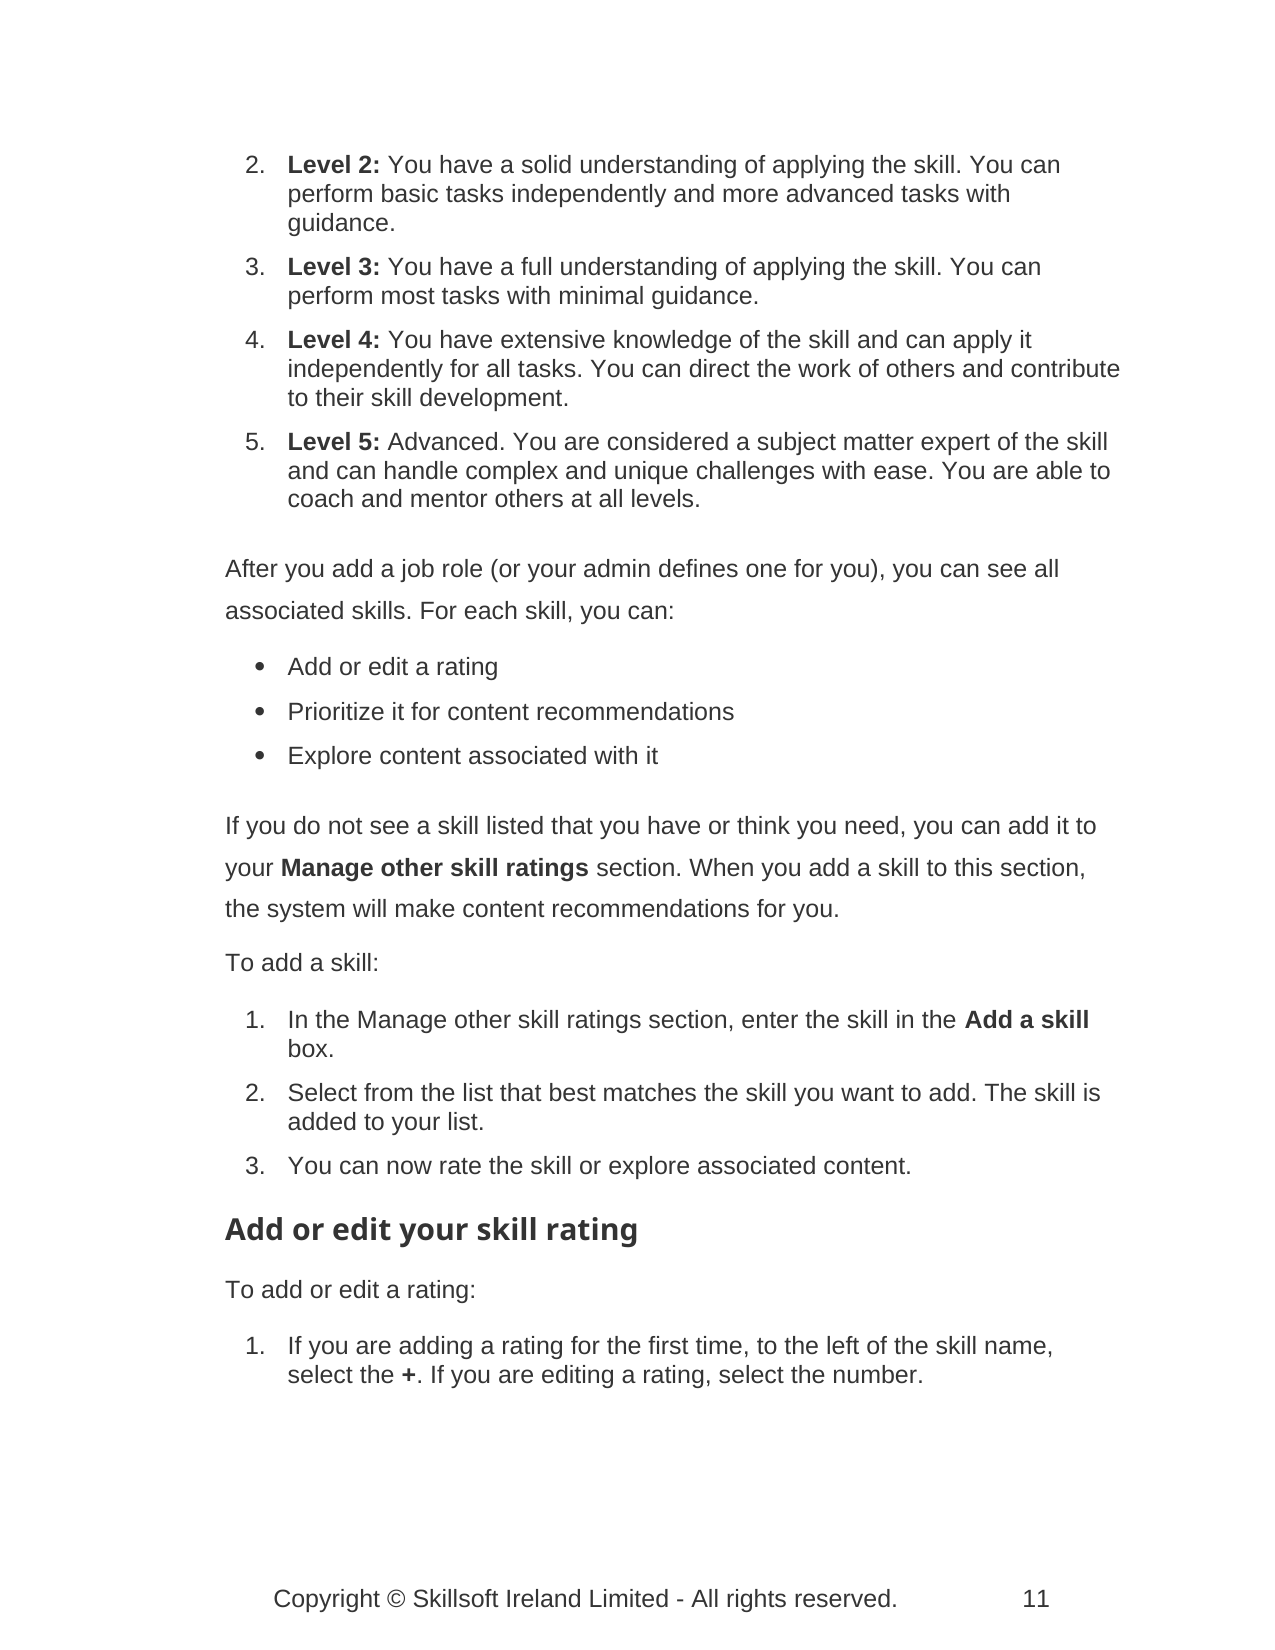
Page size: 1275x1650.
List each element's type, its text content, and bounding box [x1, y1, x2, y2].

list Level 3: You have a full understanding of applying the skill. You can perform most tasks with minimal guidance. [266, 252, 1125, 309]
list Level 4: You have extensive knowledge of the skill and can apply it independently for all tasks. You can direct the work of others and contribute to their skill development. [266, 325, 1125, 411]
text To add or edit a rating: [225, 1262, 1125, 1303]
text To add a skill: [225, 936, 1125, 977]
list Add or edit a rating [266, 652, 1125, 681]
text If you do not see a skill listed that you have or think you need, you can add it to your Manage other skill ratings section. When you add a skill to this section, the system will make content recommendations for you. [225, 798, 1125, 923]
list Explore content associated with it [266, 741, 1125, 770]
list Level 2: You have a solid understanding of applying the skill. You can perform basic tasks independently and more advanced tasks with guidance. [266, 150, 1125, 236]
text After you add a job role (or your admin defines one for you), you can see all associated skills. For each skill, you can: [225, 541, 1125, 624]
list Level 5: Advanced. You are considered a subject matter expert of the skill and can handle complex and unique challenges with ease. You are able to coach and mentor others at all levels. [266, 427, 1125, 513]
list Select from the list that best matches the skill you want to add. The skill is added to your list. [266, 1078, 1125, 1136]
list You can now rate the skill or explore associated content. [266, 1151, 1125, 1180]
list In the Manage other skill ratings section, enter the skill in the Add a skill box. [266, 1005, 1125, 1063]
list If you are adding a rating for the first time, to the left of the skill name, select the +. If you are editing a rating, select the number. [266, 1331, 1125, 1389]
list Prioritize it for content recommendations [266, 697, 1125, 726]
text Add or edit your skill rating [225, 1208, 1125, 1249]
